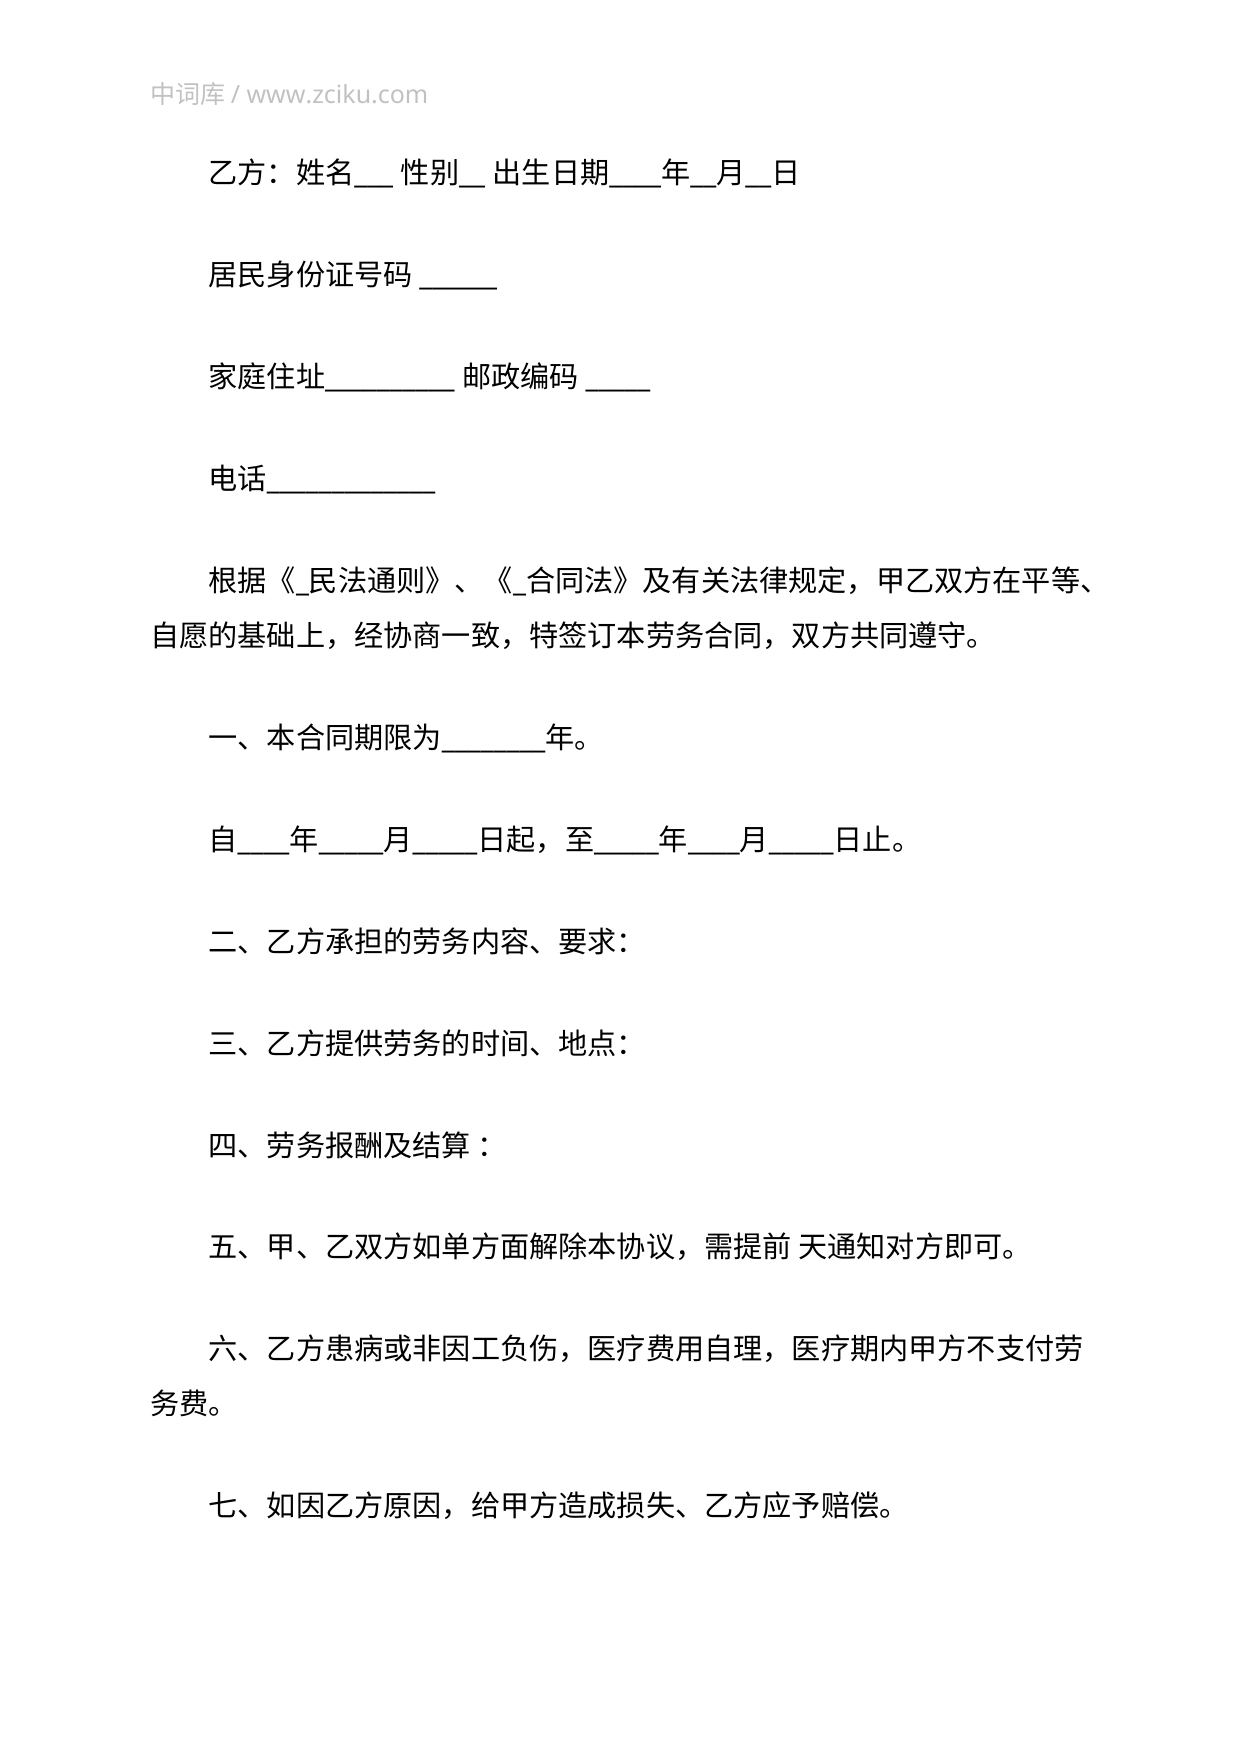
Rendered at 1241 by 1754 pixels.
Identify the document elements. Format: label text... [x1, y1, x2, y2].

text 六、乙方患病或非因工负伤，医疗费用自理，医疗期内甲方不支付劳务费。 [150, 1326, 1090, 1423]
text 乙方：姓名___ 性别__ 出生日期____年__月__日 [150, 150, 1090, 192]
text 七、如因乙方原因，给甲方造成损失、乙方应予赔偿。 [150, 1482, 1090, 1525]
text 四、劳务报酬及结算 ： [150, 1122, 1090, 1164]
text 五、甲、乙双方如单方面解除本协议，需提前 天通知对方即可。 [150, 1224, 1090, 1266]
text 二、乙方承担的劳务内容、要求： [150, 919, 1090, 961]
text 电话_____________ [150, 456, 1090, 498]
text 根据《_民法通则》、《_合同法》及有关法律规定，甲乙双方在平等、自愿的基础上，经协商一致，特签订本劳务合同，双方共同遵守。 [150, 558, 1090, 655]
text 居民身份证号码 ______ [150, 252, 1090, 294]
text 一、本合同期限为________年。 [150, 715, 1090, 757]
text 家庭住址__________ 邮政编码 _____ [150, 354, 1090, 396]
text 三、乙方提供劳务的时间、地点： [150, 1020, 1090, 1063]
text 自____年_____月_____日起，至_____年____月_____日止。 [150, 817, 1090, 859]
